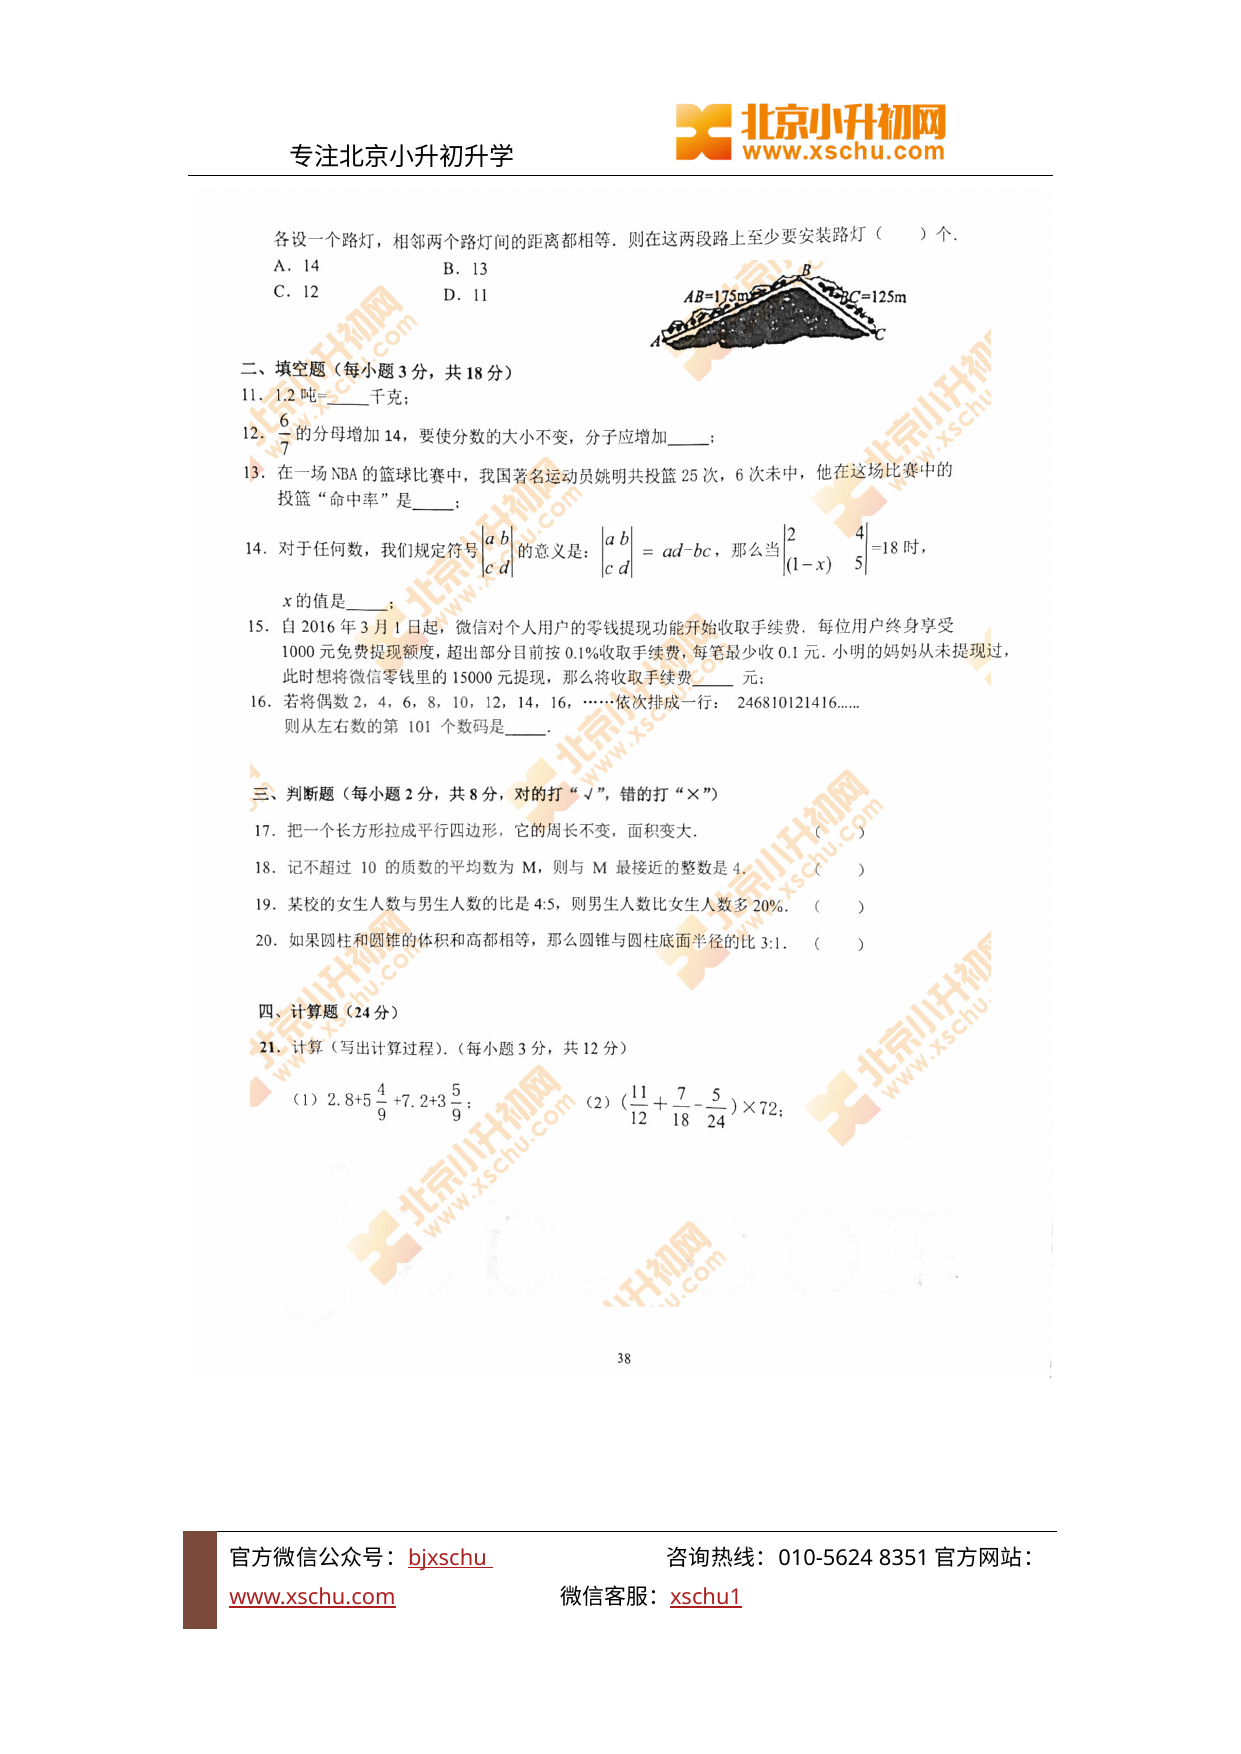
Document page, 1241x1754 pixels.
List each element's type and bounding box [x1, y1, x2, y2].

picture [671, 88, 952, 166]
picture [187, 187, 1053, 1378]
